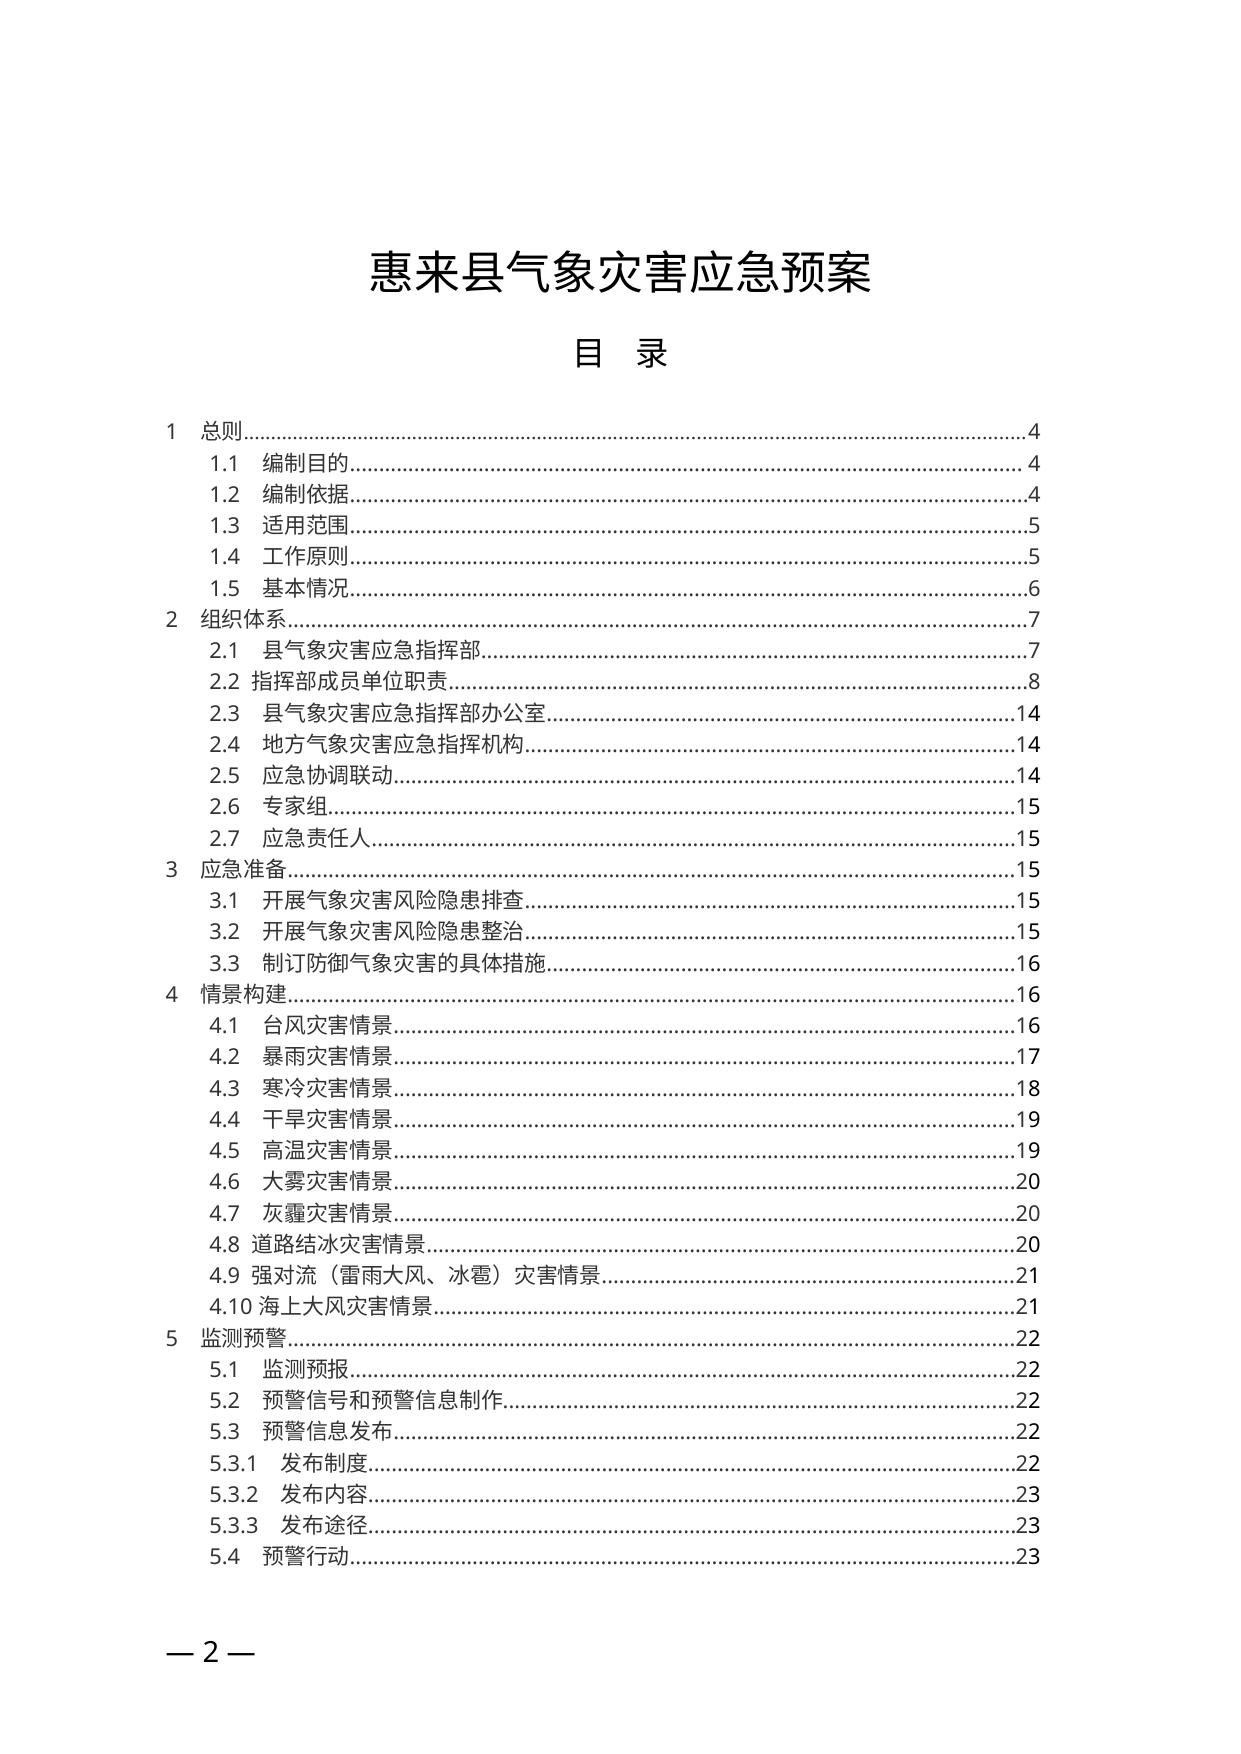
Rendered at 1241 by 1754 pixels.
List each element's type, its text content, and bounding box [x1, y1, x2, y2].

text 4.9 强对流（雷雨大风、冰雹）灾害情景 21 [209, 1258, 1075, 1290]
text 3.3 制订防御气象灾害的具体措施 16 [209, 946, 1075, 977]
text 1.1 编制目的 4 [209, 446, 1075, 477]
text 4.10 海上大风灾害情景 21 [209, 1290, 1075, 1321]
text 3.2 开展气象灾害风险隐患整治 15 [209, 915, 1075, 946]
text 4.6 大雾灾害情景 20 [209, 1165, 1075, 1196]
text 1.4 工作原则 5 [209, 540, 1075, 571]
text 2.3 县气象灾害应急指挥部办公室 14 [209, 696, 1075, 727]
text 3.1 开展气象灾害风险隐患排查 15 [209, 883, 1075, 915]
text 5.3.2 发布内容 23 [209, 1477, 1075, 1508]
text 2.2 指挥部成员单位职责 8 [209, 665, 1075, 696]
text 2.7 应急责任人 15 [209, 821, 1075, 852]
text 2 组织体系 7 [165, 602, 1075, 633]
text 1 总则 4 [165, 415, 1075, 446]
text 1.5 基本情况 6 [209, 571, 1075, 602]
text 5.1 监测预报 22 [209, 1352, 1075, 1383]
text 5 监测预警 22 [165, 1321, 1075, 1352]
text 1.3 适用范围 5 [209, 508, 1075, 540]
text 4.7 灰霾灾害情景 20 [209, 1196, 1075, 1227]
text 1.2 编制依据 4 [209, 477, 1075, 508]
text 惠来县气象灾害应急预案 [165, 221, 1075, 318]
text 4.8 道路结冰灾害情景 20 [209, 1227, 1075, 1258]
text 5.3 预警信息发布 22 [209, 1415, 1075, 1446]
text 2.1 县气象灾害应急指挥部 7 [209, 633, 1075, 665]
text 4.3 寒冷灾害情景 18 [209, 1071, 1075, 1102]
text 5.2 预警信号和预警信息制作 22 [209, 1383, 1075, 1415]
text 5.3.3 发布途径 23 [209, 1508, 1075, 1540]
text 4.5 高温灾害情景 19 [209, 1133, 1075, 1165]
text 3 应急准备 15 [165, 852, 1075, 883]
text 4 情景构建 16 [165, 977, 1075, 1008]
text 2.4 地方气象灾害应急指挥机构 14 [209, 727, 1075, 758]
text 4.4 干旱灾害情景 19 [209, 1102, 1075, 1133]
text 4.1 台风灾害情景 16 [209, 1008, 1075, 1040]
text 5.4 预警行动 23 [209, 1540, 1075, 1571]
text 5.3.1 发布制度 22 [209, 1446, 1075, 1477]
text 4.2 暴雨灾害情景 17 [209, 1040, 1075, 1071]
text 2.5 应急协调联动 14 [209, 758, 1075, 790]
text 目 录 [165, 318, 1075, 383]
text 2.6 专家组 15 [209, 790, 1075, 821]
